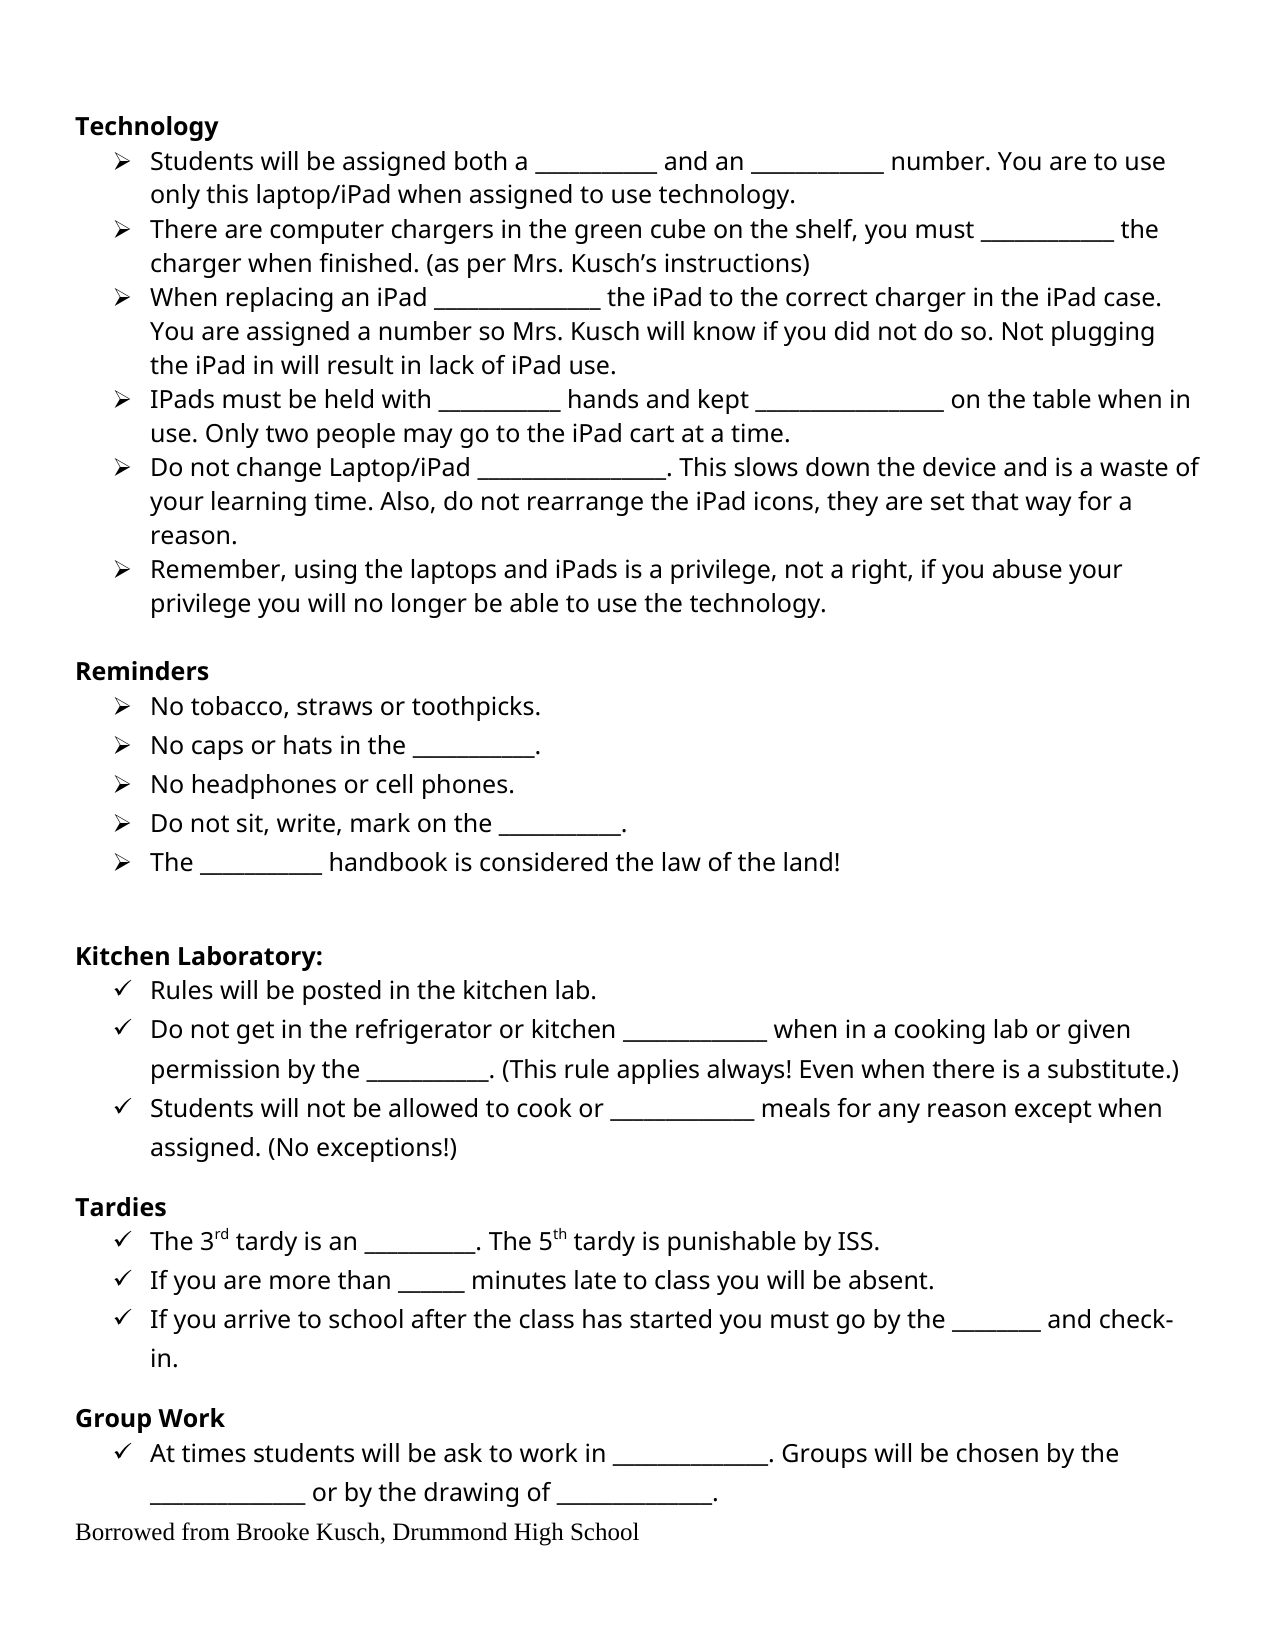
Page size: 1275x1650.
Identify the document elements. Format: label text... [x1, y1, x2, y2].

list Rules will be posted in the kitchen lab. [112, 973, 1200, 1007]
list Remember, using the laptops and iPads is a privilege, not a right, if you abuse your privilege you will no longer be able to use the technology. [112, 552, 1200, 620]
text Kitchen Laboratory: [75, 939, 1200, 973]
list If you arrive to school after the class has started you must go by the ________ and check-in. [112, 1302, 1200, 1375]
list The ___________ handbook is considered the law of the land! [112, 845, 1200, 879]
list Do not sit, write, mark on the ___________. [112, 806, 1200, 840]
list Students will not be allowed to cook or _____________ meals for any reason except when assigned. (No exceptions!) [112, 1090, 1200, 1164]
text Reminders [75, 654, 1200, 688]
list At times students will be ask to work in ______________. Groups will be chosen by the ______________ or by the drawing of ______________. [112, 1435, 1200, 1508]
list There are computer chargers in the green cube on the shelf, you must ____________ the charger when finished. (as per Mrs. Kusch’s instructions) [112, 211, 1200, 279]
list No tobacco, straws or toothpicks. [112, 688, 1200, 722]
text Technology [75, 109, 1200, 143]
list IPads must be held with ___________ hands and kept _________________ on the table when in use. Only two people may go to the iPad cart at a time. [112, 382, 1200, 450]
list If you are more than ______ minutes late to class you will be absent. [112, 1263, 1200, 1297]
list Students will be assigned both a ___________ and an ____________ number. You are to use only this laptop/iPad when assigned to use technology. [112, 143, 1200, 211]
list The 3rd tardy is an __________. The 5th tardy is punishable by ISS. [112, 1224, 1200, 1258]
list Do not get in the refrigerator or kitchen _____________ when in a cooking lab or given permission by the ___________. (This rule applies always! Even when there is a substitute.) [112, 1012, 1200, 1085]
list Do not change Laptop/iPad _________________. This slows down the device and is a waste of your learning time. Also, do not rearrange the iPad icons, they are set that way for a reason. [112, 450, 1200, 552]
list No caps or hats in the ___________. [112, 727, 1200, 761]
list No headphones or cell phones. [112, 766, 1200, 801]
list When replacing an iPad _______________ the iPad to the correct charger in the iPad case. You are assigned a number so Mrs. Kusch will know if you did not do so. Not plugging the iPad in will result in lack of iPad use. [112, 279, 1200, 382]
text Group Work [75, 1401, 1200, 1435]
text Tardies [75, 1189, 1200, 1224]
